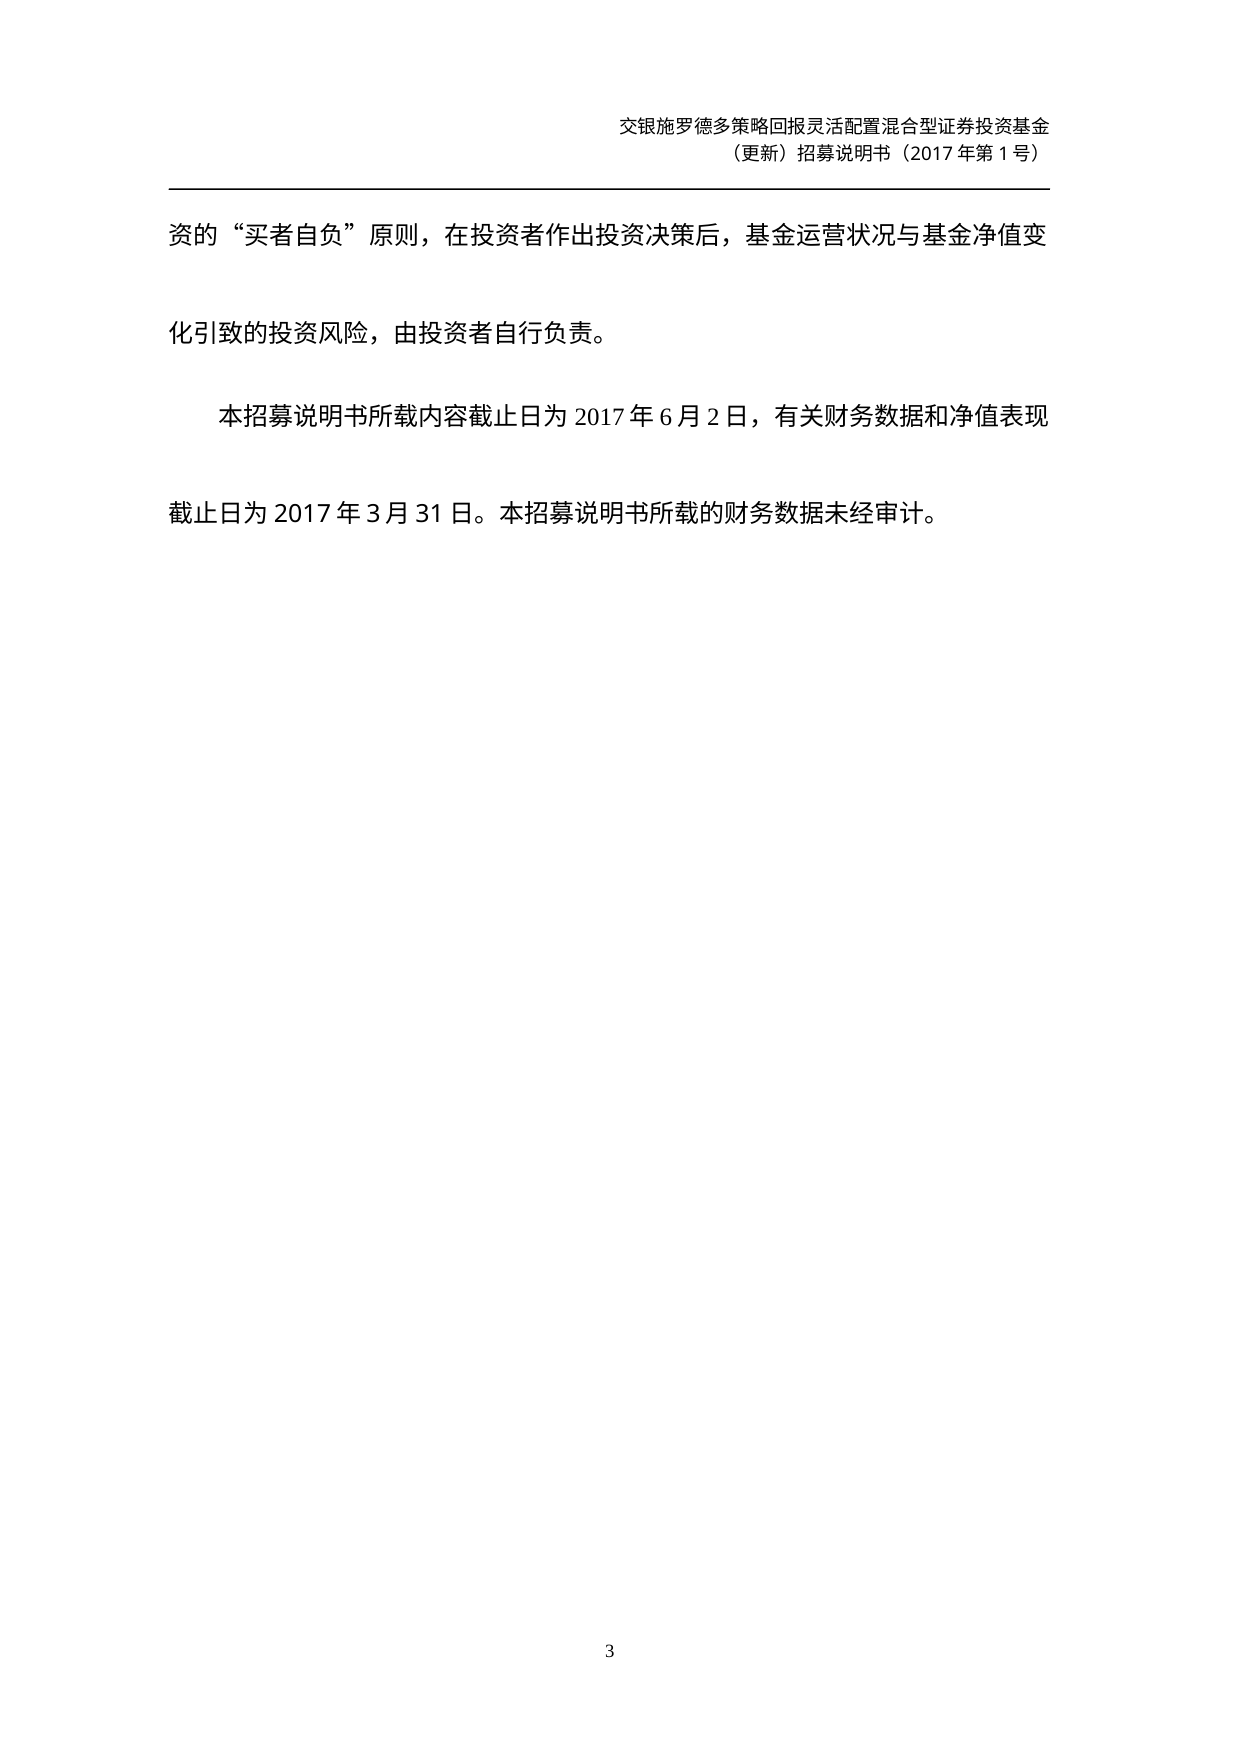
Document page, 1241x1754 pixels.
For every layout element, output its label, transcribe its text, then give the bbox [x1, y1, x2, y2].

text 本招募说明书所载内容截止日为2017年6月2日，有关财务数据和净值表现截止日为2017年3月31日。本招募说明书所载的财务数据未经审计。 [169, 382, 1050, 544]
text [169, 201, 1050, 364]
